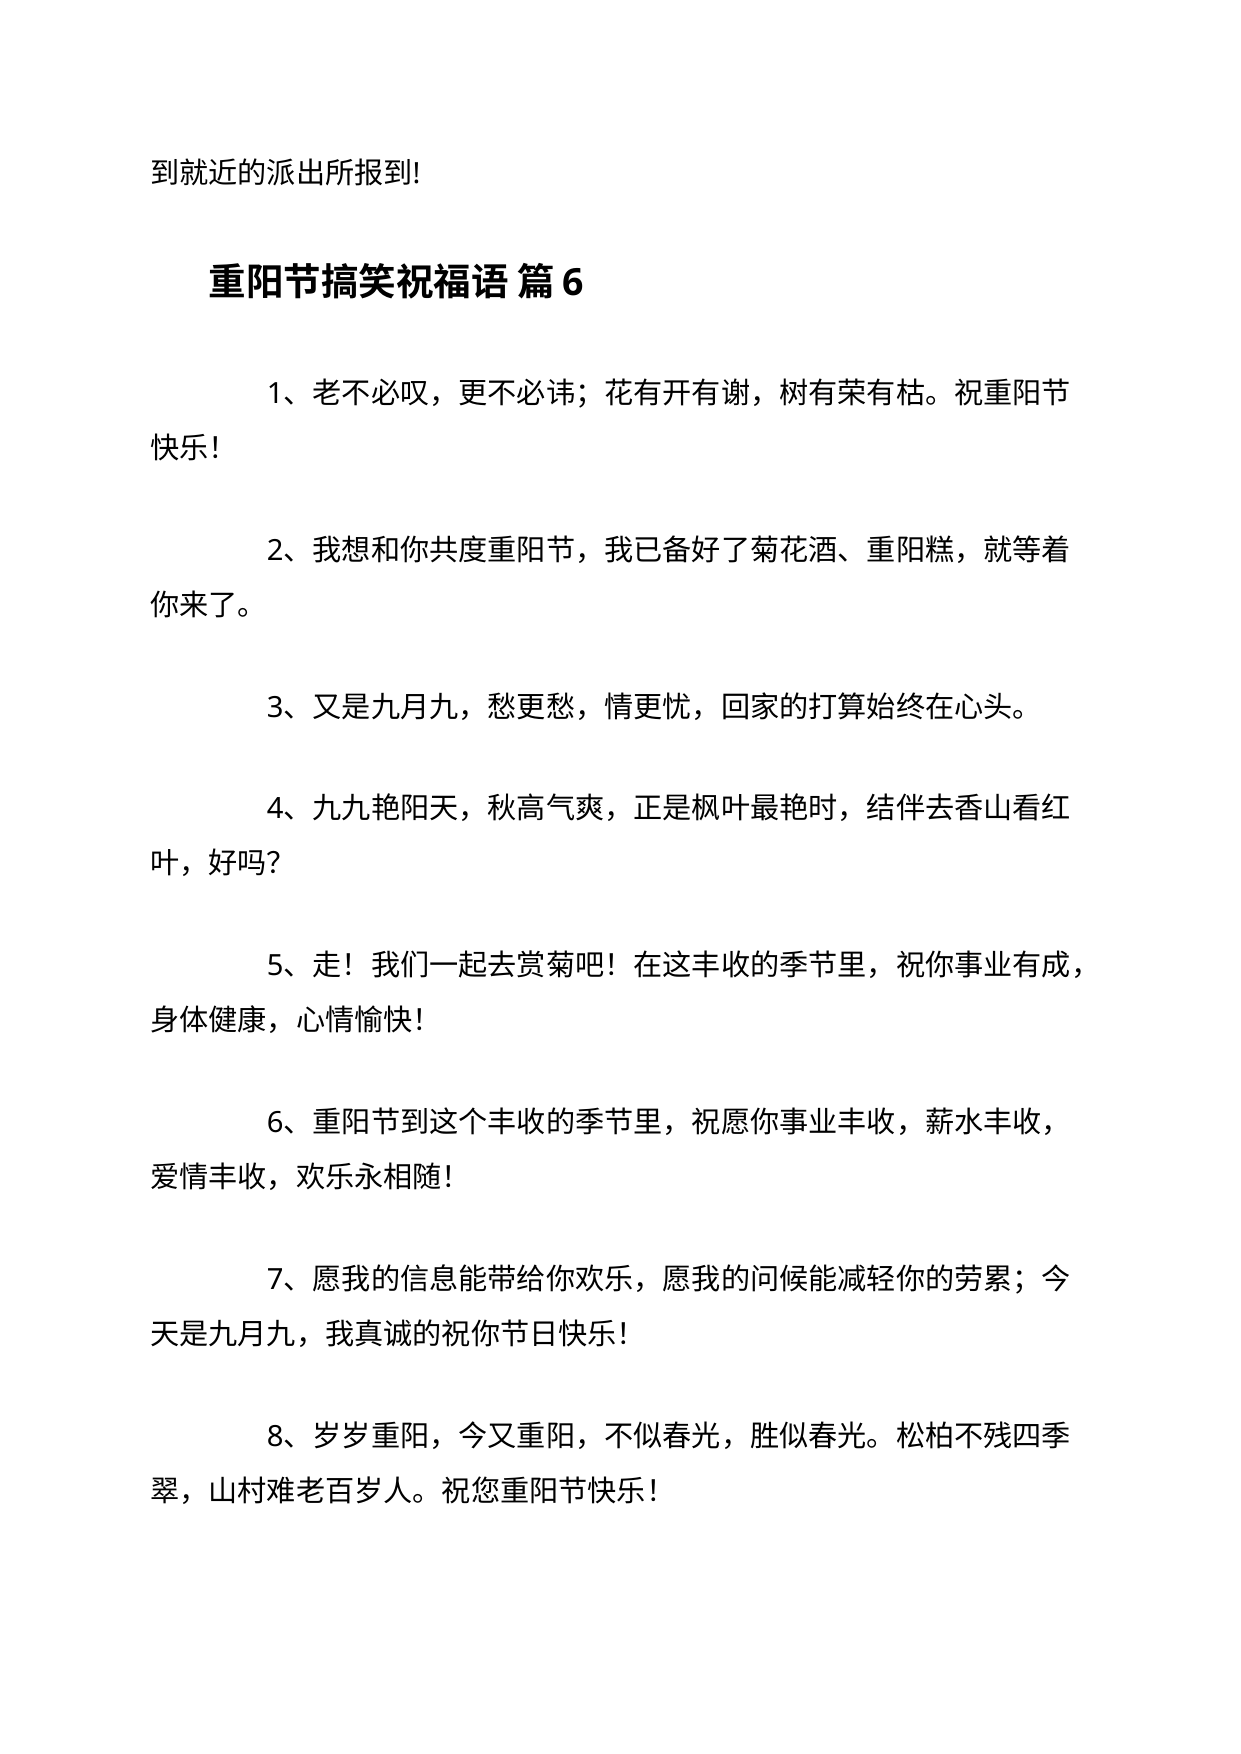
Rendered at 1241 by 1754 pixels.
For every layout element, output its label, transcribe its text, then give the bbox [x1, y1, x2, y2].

text 8、岁岁重阳，今又重阳，不似春光，胜似春光。松柏不残四季翠，山村难老百岁人。祝您重阳节快乐！ [150, 1412, 1090, 1509]
text 6、重阳节到这个丰收的季节里，祝愿你事业丰收，薪水丰收，爱情丰收，欢乐永相随！ [150, 1099, 1090, 1196]
text 7、愿我的信息能带给你欢乐，愿我的问候能减轻你的劳累；今天是九月九，我真诚的祝你节日快乐！ [150, 1255, 1090, 1353]
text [150, 150, 1090, 192]
text 2、我想和你共度重阳节，我已备好了菊花酒、重阳糕，就等着你来了。 [150, 526, 1090, 624]
text 3、又是九月九，愁更愁，情更忧，回家的打算始终在心头。 [150, 683, 1090, 726]
text 1、老不必叹，更不必讳；花有开有谢，树有荣有枯。祝重阳节快乐！ [150, 369, 1090, 467]
text 重阳节搞笑祝福语 篇6 [150, 252, 1090, 306]
text 4、九九艳阳天，秋高气爽，正是枫叶最艳时，结伴去香山看红叶，好吗？ [150, 785, 1090, 882]
text 5、走！我们一起去赏菊吧！在这丰收的季节里，祝你事业有成，身体健康，心情愉快！ [150, 942, 1090, 1039]
